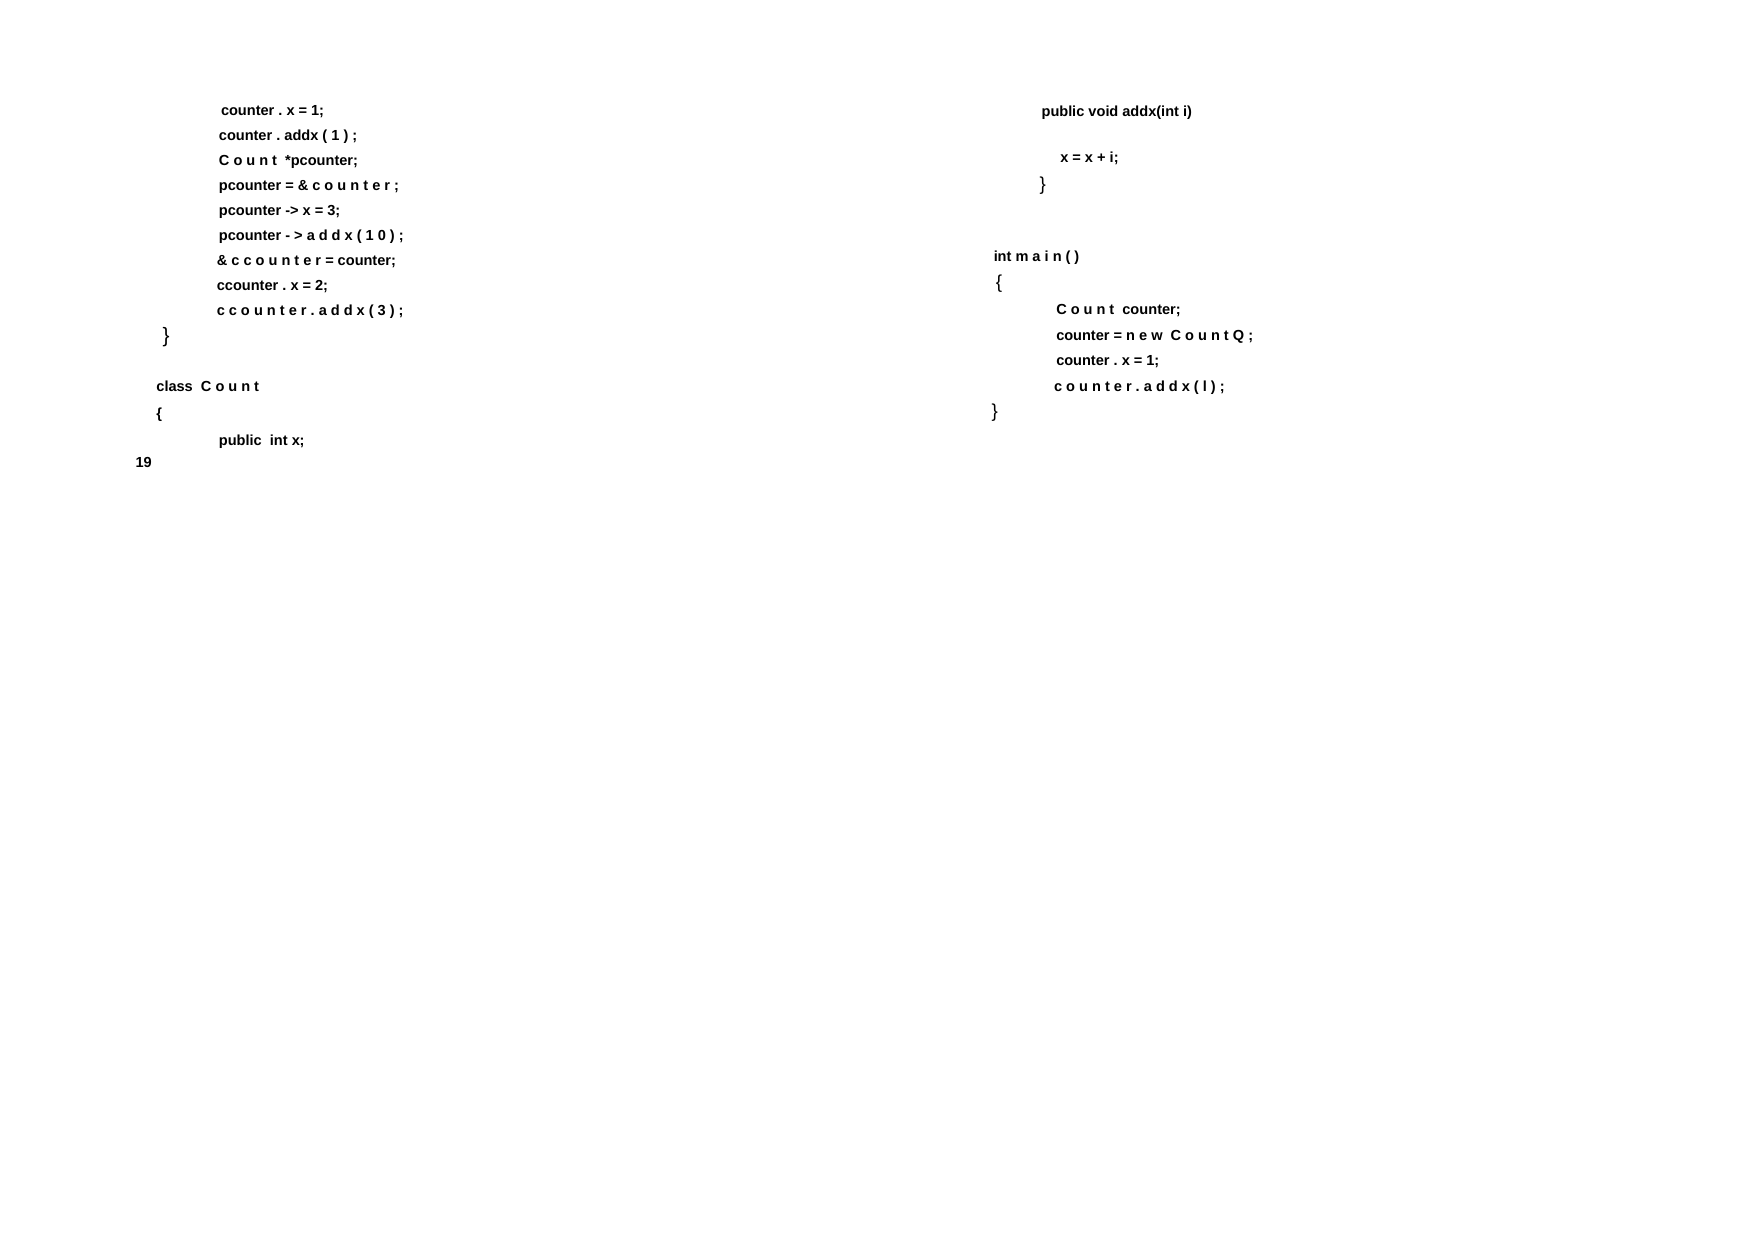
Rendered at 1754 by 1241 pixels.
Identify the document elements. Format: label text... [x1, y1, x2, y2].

text public void addx(int i) [1041, 102, 1629, 119]
text c o u n t e r . a d d x ( l ) ; [1054, 377, 1629, 394]
text ccounter . x = 2; [217, 276, 802, 293]
text & c c o u n t e r = counter; [217, 251, 802, 268]
text } [1039, 173, 1629, 195]
text counter = n e w C o u n t Q ; [1056, 326, 1629, 343]
text x = x + i; [1060, 148, 1629, 165]
text C o u n t *pcounter; [219, 151, 802, 168]
text } [991, 400, 1629, 421]
text counter . x = 1; [1056, 352, 1629, 368]
text int m a i n ( ) [993, 248, 1629, 265]
text counter . addx ( 1 ) ; [219, 126, 802, 143]
text counter . x = 1; [221, 101, 802, 118]
text { [996, 271, 1629, 293]
text pcounter - > a d d x ( 1 0 ) ; [219, 226, 802, 243]
text C o u n t counter; [1056, 301, 1629, 318]
text 19 [135, 453, 1629, 470]
text pcounter -> x = 3; [219, 201, 802, 218]
text c c o u n t e r . a d d x ( 3 ) ; [217, 301, 802, 318]
text public int x; [219, 432, 802, 448]
text { [156, 405, 802, 422]
text pcounter = & c o u n t e r ; [219, 176, 802, 193]
text class C o u n t [156, 378, 802, 394]
text } [162, 324, 802, 348]
